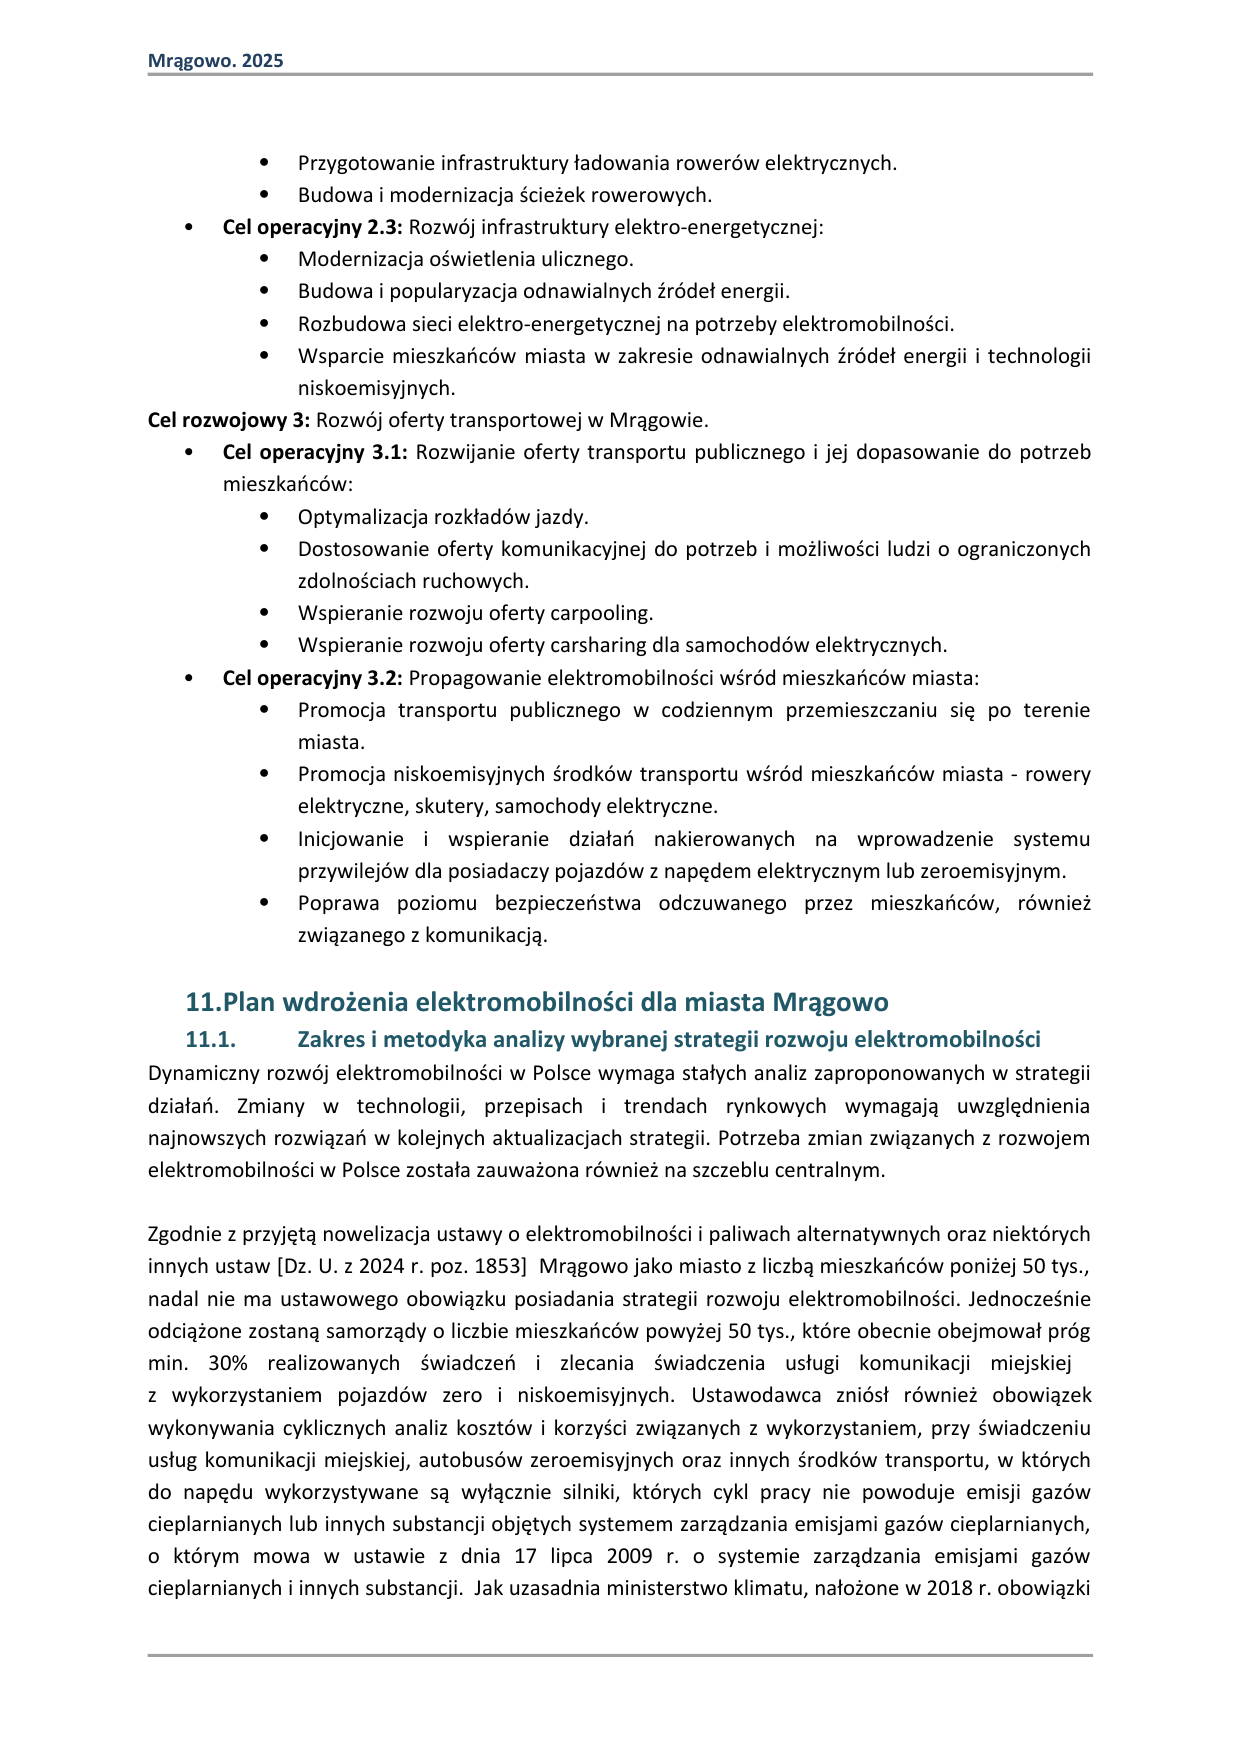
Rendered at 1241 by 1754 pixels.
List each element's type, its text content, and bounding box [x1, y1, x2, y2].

subtitle Plan wdrożenia elektromobilności dla miasta Mrągowo [185, 983, 1092, 1018]
list Wspieranie rozwoju oferty carpooling. [260, 598, 1092, 626]
list Inicjowanie i wspieranie działań nakierowanych na wprowadzenie systemu przywilejów dla posiadaczy pojazdów z napędem elektrycznym lub zeroemisyjnym. [260, 824, 1092, 884]
list Promocja niskoemisyjnych środków transportu wśród mieszkańców miasta - rowery elektryczne, skutery, samochody elektryczne. [260, 759, 1092, 819]
list Budowa i modernizacja ścieżek rowerowych. [260, 180, 1092, 208]
text Dynamiczny rozwój elektromobilności w Polsce wymaga stałych analiz zaproponowanych w strategii działań. Zmiany w technologii, przepisach i trendach rynkowych wymagają uwzględnienia najnowszych rozwiązań w kolejnych aktualizacjach strategii. Potrzeba zmian związanych z rozwojem elektromobilności w Polsce została zauważona również na szczeblu centralnym. [148, 1058, 1092, 1183]
list Cel operacyjny 2.3: Rozwój infrastruktury elektro-energetycznej: [185, 212, 1092, 240]
list Przygotowanie infrastruktury ładowania rowerów elektrycznych. [260, 148, 1092, 176]
list Poprawa poziomu bezpieczeństwa odczuwanego przez mieszkańców, również związanego z komunikacją. [260, 888, 1092, 948]
list Optymalizacja rozkładów jazdy. [260, 502, 1092, 530]
list Wsparcie mieszkańców miasta w zakresie odnawialnych źródeł energii i technologii niskoemisyjnych. [260, 341, 1092, 401]
list Cel operacyjny 3.1: Rozwijanie oferty transportu publicznego i jej dopasowanie do potrzeb mieszkańców: [185, 437, 1092, 498]
list Modernizacja oświetlenia ulicznego. [260, 244, 1092, 272]
list Wspieranie rozwoju oferty carsharing dla samochodów elektrycznych. [260, 631, 1092, 658]
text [148, 1219, 1092, 1602]
subtitle Zakres i metodyka analizy wybranej strategii rozwoju elektromobilności [185, 1023, 1092, 1054]
list Rozbudowa sieci elektro-energetycznej na potrzeby elektromobilności. [260, 309, 1092, 337]
list Dostosowanie oferty komunikacyjnej do potrzeb i możliwości ludzi o ograniczonych zdolnościach ruchowych. [260, 534, 1092, 594]
text Cel rozwojowy 3: Rozwój oferty transportowej w Mrągowie. [148, 405, 1092, 433]
list Promocja transportu publicznego w codziennym przemieszczaniu się po terenie miasta. [260, 695, 1092, 755]
list Budowa i popularyzacja odnawialnych źródeł energii. [260, 276, 1092, 304]
list Cel operacyjny 3.2: Propagowanie elektromobilności wśród mieszkańców miasta: [185, 663, 1092, 691]
